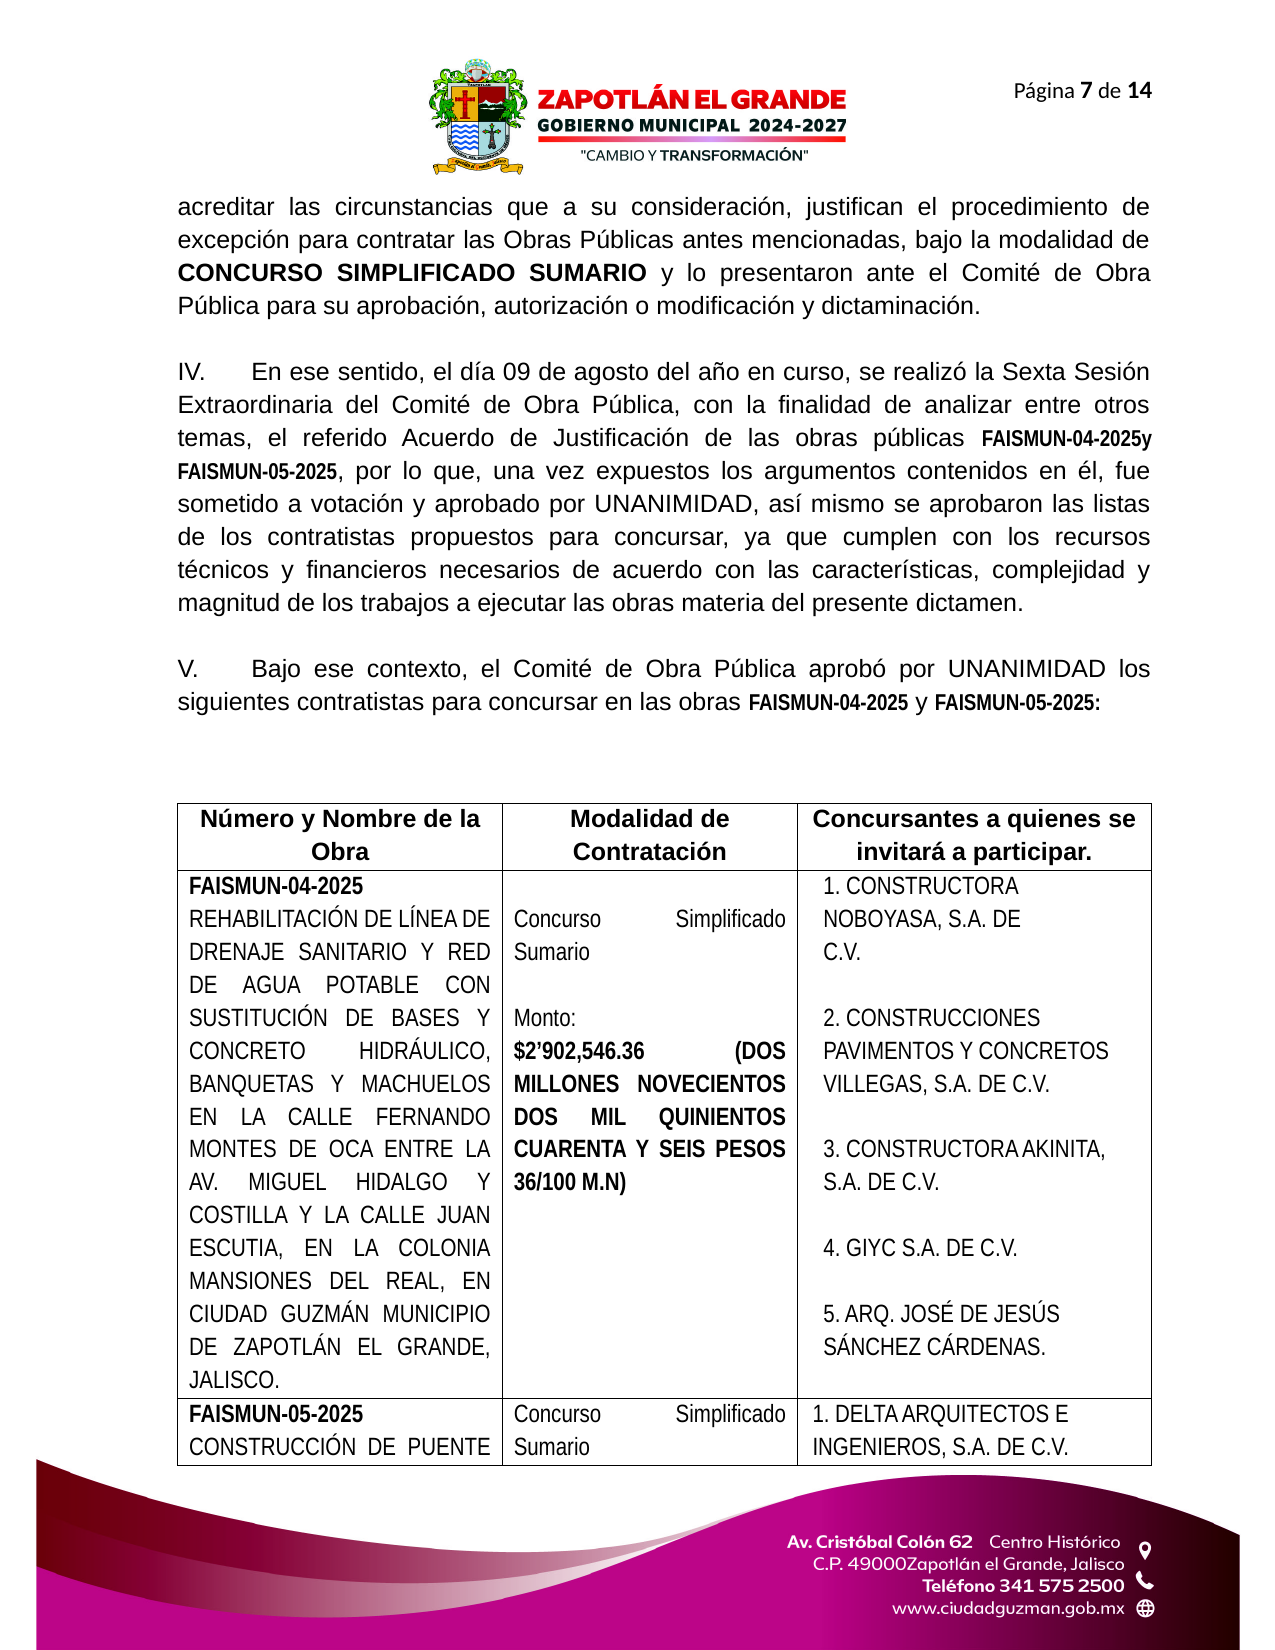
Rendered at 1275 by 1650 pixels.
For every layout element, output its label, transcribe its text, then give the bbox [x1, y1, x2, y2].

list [177, 192, 1152, 320]
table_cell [503, 1399, 797, 1465]
table_cell FAISMUN-04-2025 REHABILITACIÓN DE LÍNEA DE DRENAJE SANITARIO Y RED DE AGUA POTABLE CON SUSTITUCIÓN DE BASES Y CONCRETO HIDRÁULICO, BANQUETAS Y MACHUELOS EN LA CALLE FERNANDO MONTES DE OCA ENTRE LA AV. MIGUEL HIDALGO Y COSTILLA Y LA CALLE JUAN ESCUTIA, EN LA COLONIA MANSIONES DEL REAL, EN CIUDAD GUZMÁN MUNICIPIO DE ZAPOTLÁN EL GRANDE, JALISCO. [178, 871, 502, 1398]
list Bajo ese contexto, el Comité de Obra Pública aprobó por UNANIMIDAD los siguientes contratistas para concursar en las obras FAISMUN-04-2025 y FAISMUN-05-2025: [177, 654, 1152, 716]
table_header Concursantes a quienes se invitará a participar. [798, 804, 1151, 870]
list En ese sentido, el día 09 de agosto del año en curso, se realizó la Sexta Sesión Extraordinaria del Comité de Obra Pública, con la finalidad de analizar entre otros temas, el referido Acuerdo de Justificación de las obras públicas FAISMUN-04-2025y FAISMUN-05-2025, por lo que, una vez expuestos los argumentos contenidos en él, fue sometido a votación y aprobado por UNANIMIDAD, así mismo se aprobaron las listas de los contratistas propuestos para concursar, ya que cumplen con los recursos técnicos y financieros necesarios de acuerdo con las características, complejidad y magnitud de los trabajos a ejecutar las obras materia del presente dictamen. [177, 357, 1152, 617]
table_cell Concurso Simplificado Sumario Monto: $2’902,546.36 (DOS MILLONES NOVECIENTOS DOS MIL QUINIENTOS CUARENTA Y SEIS PESOS 36/100 M.N) [503, 871, 797, 1398]
table_cell 1. CONSTRUCTORA NOBOYASA, S.A. DE C.V. 2. CONSTRUCCIONES PAVIMENTOS Y CONCRETOS VILLEGAS, S.A. DE C.V. 3. CONSTRUCTORA AKINITA, S.A. DE C.V. 4. GIYC S.A. DE C.V. 5. ARQ. JOSÉ DE JESÚS SÁNCHEZ CÁRDENAS. [798, 871, 1151, 1398]
table_header Modalidad de Contratación [503, 804, 797, 870]
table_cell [178, 1399, 502, 1465]
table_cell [798, 1399, 1151, 1465]
table_header Número y Nombre de la Obra [178, 804, 502, 870]
picture [0, 15, 1275, 1650]
